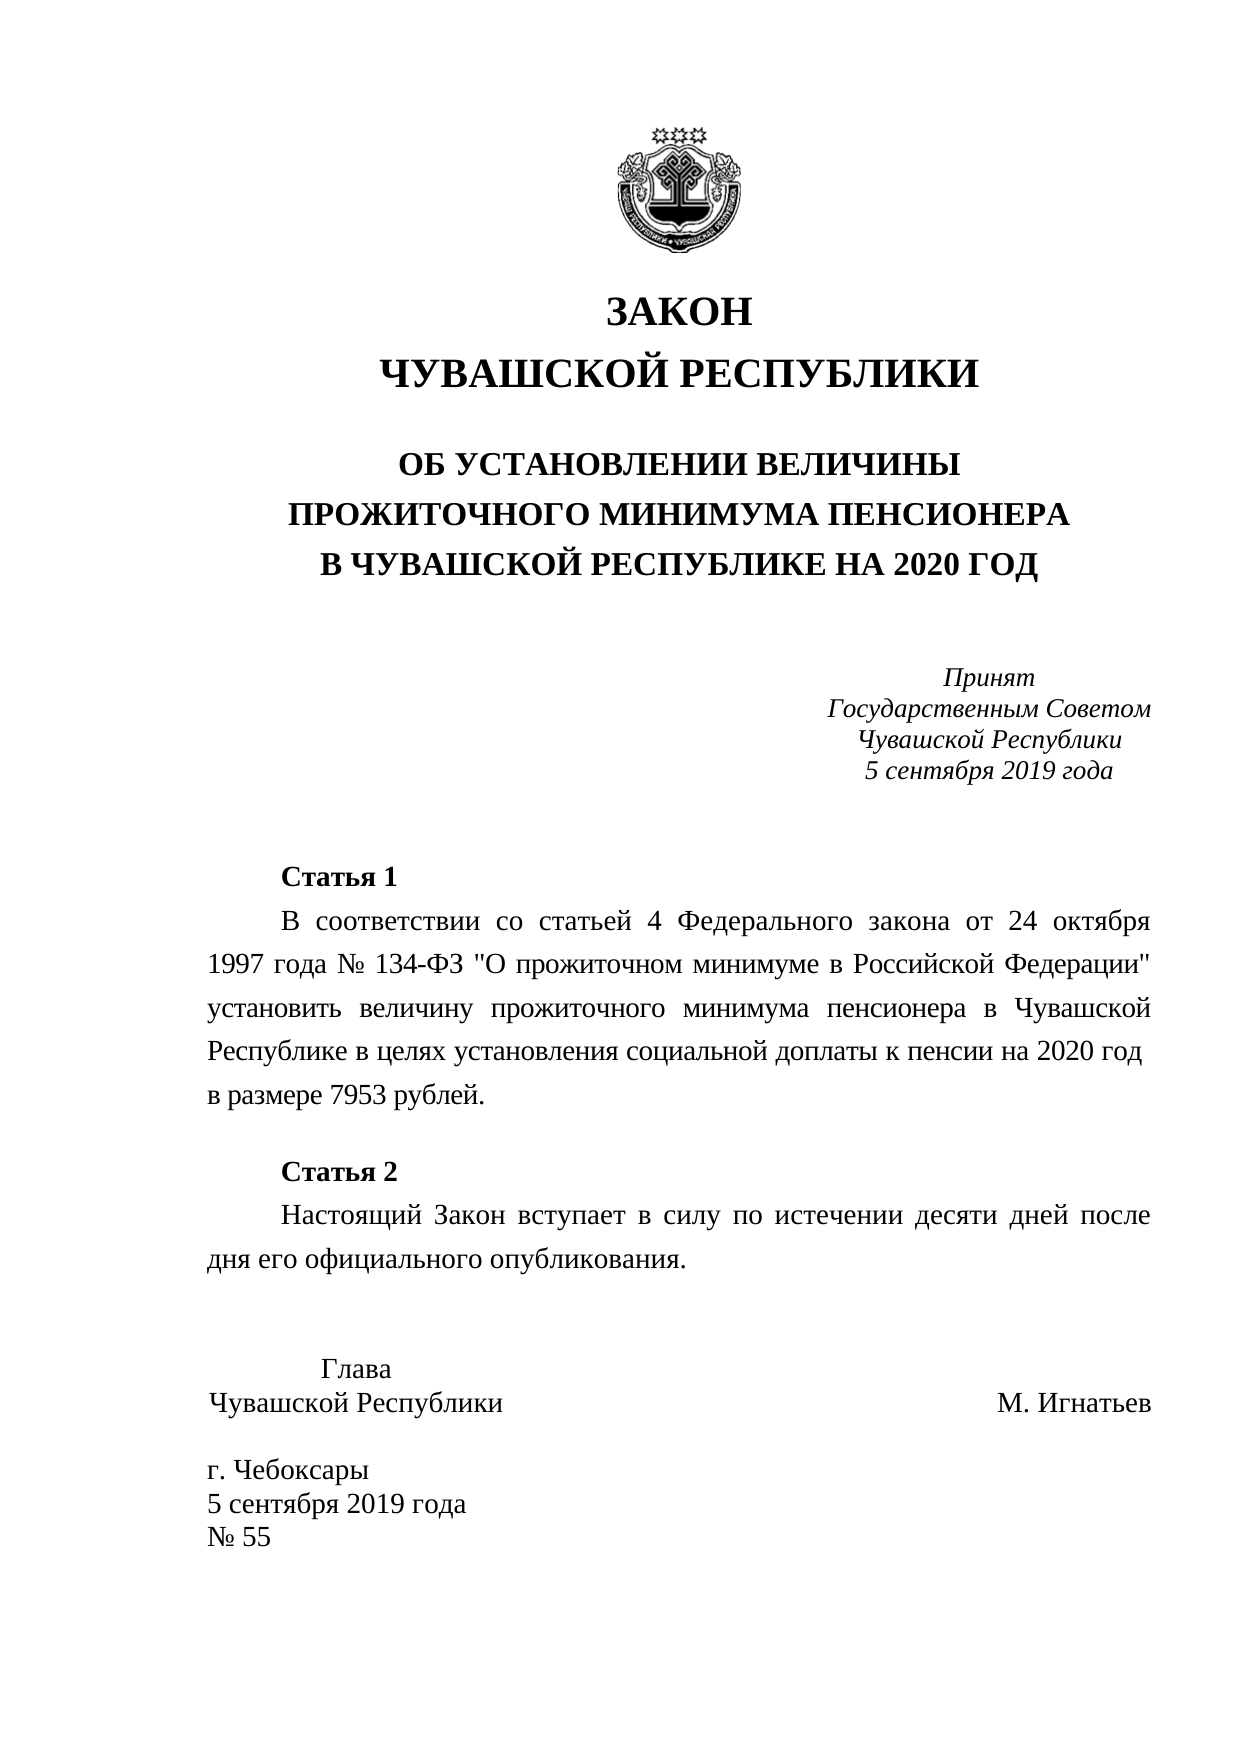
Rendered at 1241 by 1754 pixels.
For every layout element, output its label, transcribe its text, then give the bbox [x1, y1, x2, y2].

text ЧУВАШСКОЙ РЕСПУБЛИКИ [207, 348, 1152, 396]
text Государственным Советом [827, 692, 1152, 723]
text ЗАКОН [207, 286, 1152, 334]
table_header М. Игнатьев [517, 1352, 1163, 1419]
picture [617, 127, 741, 253]
text Об установлении величины [207, 444, 1152, 483]
text № 55 [207, 1519, 1152, 1553]
text Чувашской Республики [827, 723, 1152, 754]
text В соответствии со статьей 4 Федерального закона от 24 октября 1997 года № 134-ФЗ "О прожиточном минимуме в Российской Федерации" установить величину прожиточного минимума пенсионера в Чувашской Республике в целях установления социальной доплаты к пенсии на 2020 год в размере 7953 рублей. [207, 903, 1152, 1110]
text Принят [827, 661, 1152, 692]
text 5 сентября 2019 года [207, 1486, 1152, 1519]
text Настоящий Закон вступает в силу по истечении десяти дней после дня его официального опубликования. [207, 1197, 1152, 1274]
text в чувашской республике на 2020 год [207, 544, 1152, 582]
text г. Чебоксары [207, 1452, 1152, 1486]
text прожиточного минимума пенсионера [207, 494, 1152, 532]
text Статья 2 [207, 1154, 1152, 1187]
text 5 сентября 2019 года [827, 754, 1152, 785]
table_header Глава Чувашской Республики [196, 1352, 517, 1419]
text Статья 1 [207, 859, 1152, 893]
